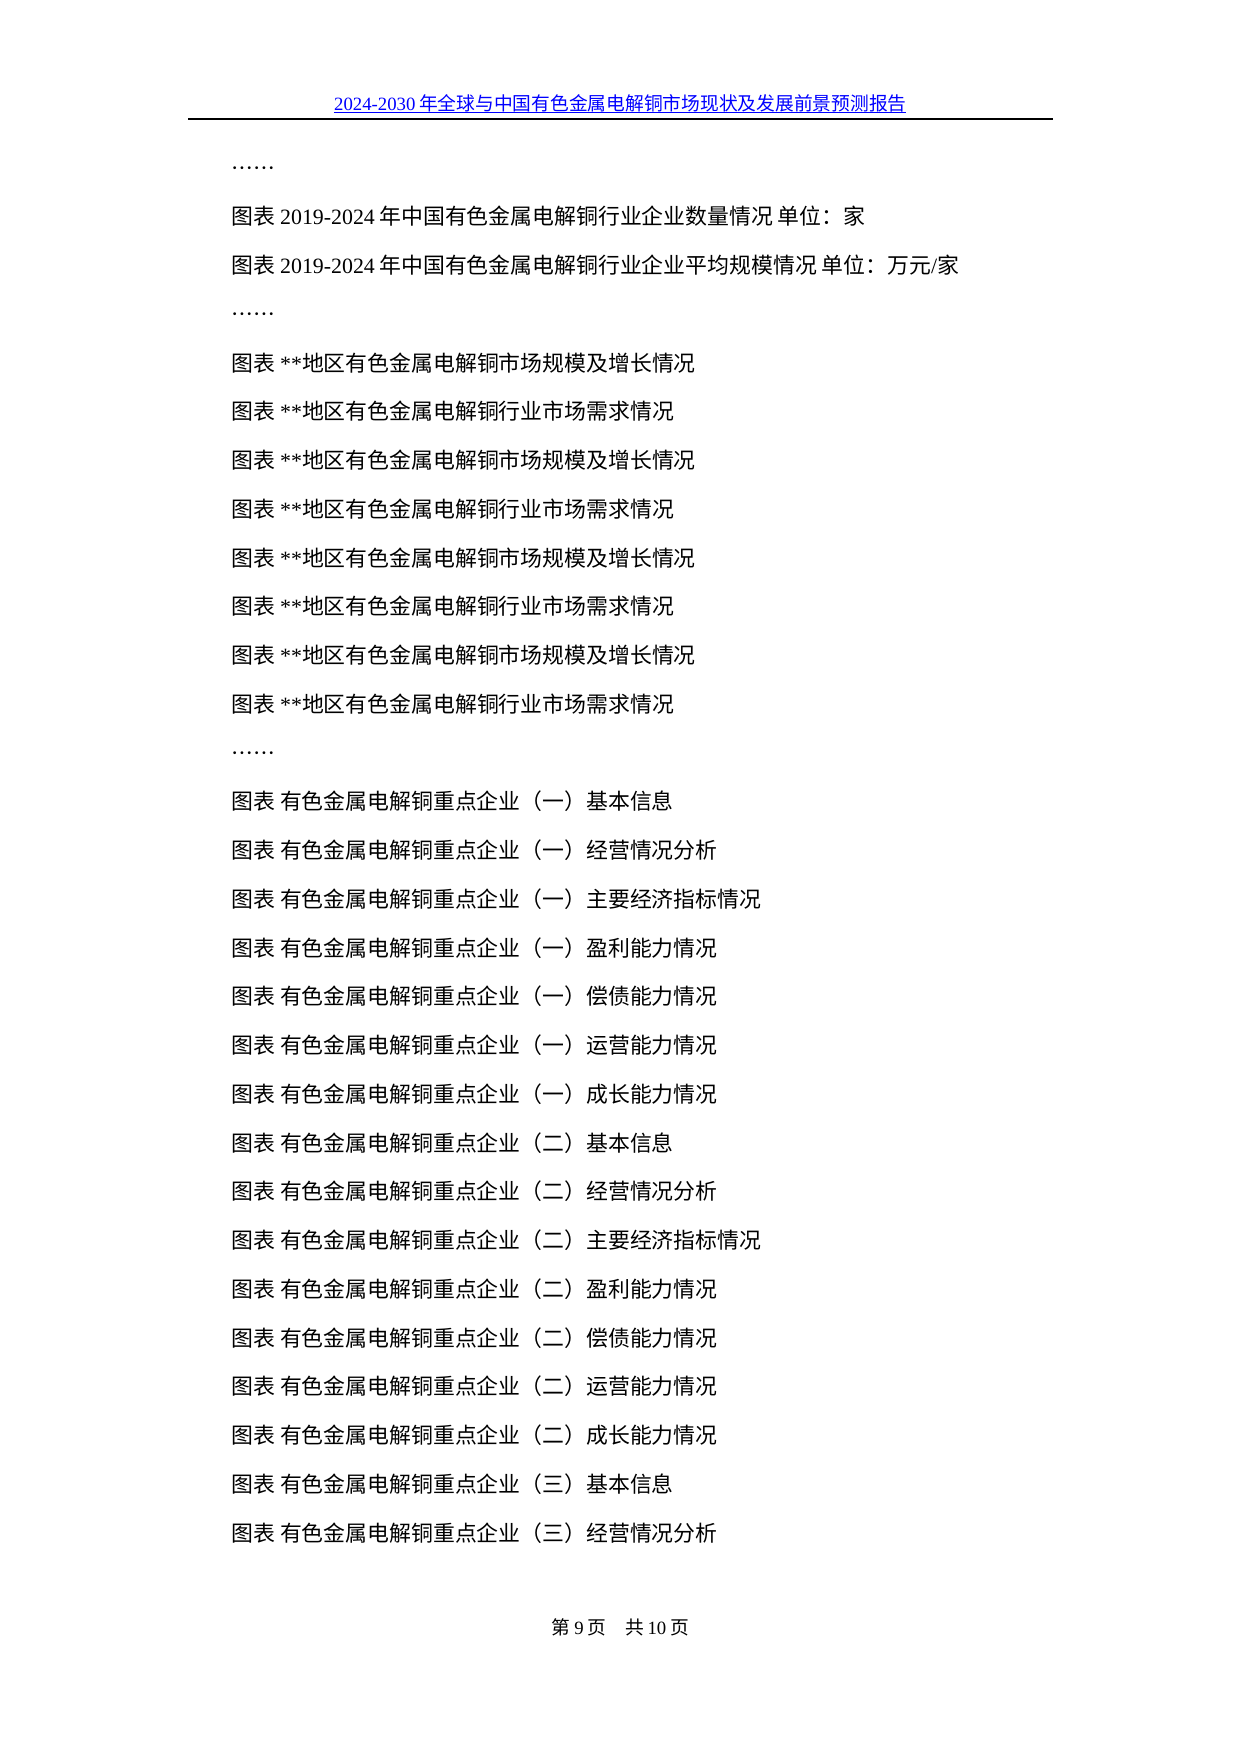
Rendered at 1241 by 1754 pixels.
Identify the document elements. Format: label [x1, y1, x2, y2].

text [187, 150, 1053, 1548]
